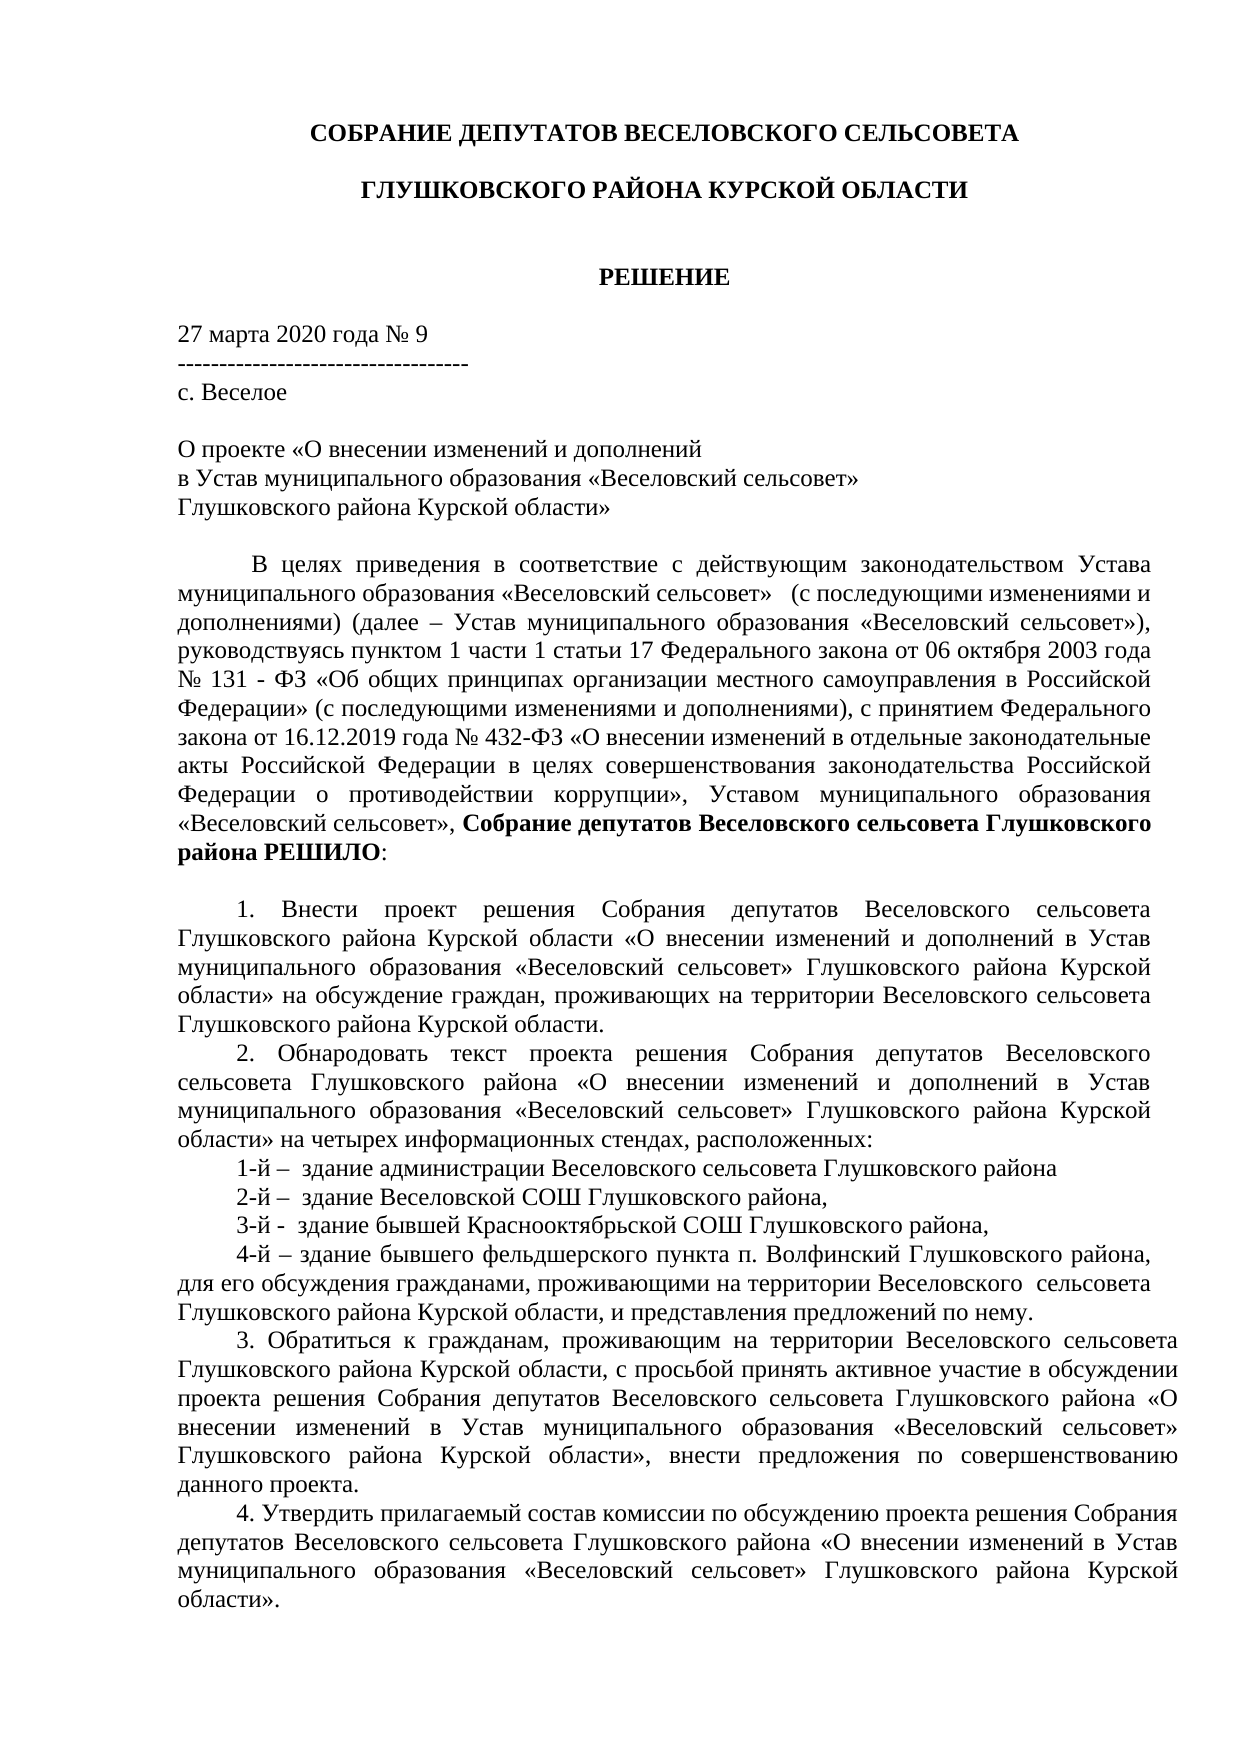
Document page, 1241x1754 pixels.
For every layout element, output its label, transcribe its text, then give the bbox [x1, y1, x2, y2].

text в Устав муниципального образования «Веселовский сельсовет» [177, 463, 1152, 492]
text ----------------------------------- [177, 348, 1152, 377]
text 4-й – здание бывшего фельдшерского пункта п. Волфинский Глушковского района, для его обсуждения гражданами, проживающими на территории Веселовского сельсовета Глушковского района Курской области, и представления предложений по нему. [177, 1239, 1152, 1326]
text 2-й – здание Веселовской СОШ Глушковского района, [177, 1182, 1152, 1211]
text 3. Обратиться к гражданам, проживающим на территории Веселовского сельсовета Глушковского района Курской области, с просьбой принять активное участие в обсуждении проекта решения Собрания депутатов Веселовского сельсовета Глушковского района «О внесении изменений в Устав муниципального образования «Веселовский сельсовет» Глушковского района Курской области», внести предложения по совершенствованию данного проекта. [177, 1326, 1179, 1498]
text 1-й – здание администрации Веселовского сельсовета Глушковского района [177, 1153, 1152, 1182]
text 4. Утвердить прилагаемый состав комиссии по обсуждению проекта решения Собрания депутатов Веселовского сельсовета Глушковского района «О внесении изменений в Устав муниципального образования «Веселовский сельсовет» Глушковского района Курской области». [177, 1498, 1179, 1613]
text Глушковского района Курской области» [177, 492, 1152, 521]
text 1. Внести проект решения Собрания депутатов Веселовского сельсовета Глушковского района Курской области «О внесении изменений и дополнений в Устав муниципального образования «Веселовский сельсовет» Глушковского района Курской области» на обсуждение граждан, проживающих на территории Веселовского сельсовета Глушковского района Курской области. [177, 894, 1152, 1038]
text О проекте «О внесении изменений и дополнений [177, 434, 1152, 463]
text В целях приведения в соответствие с действующим законодательством Устава муниципального образования «Веселовский сельсовет» (с последующими изменениями и дополнениями) (далее – Устав муниципального образования «Веселовский сельсовет»), руководствуясь пунктом 1 части 1 статьи 17 Федерального закона от 06 октября 2003 года № 131 - ФЗ «Об общих принципах организации местного самоуправления в Российской Федерации» (с последующими изменениями и дополнениями), с принятием Федерального закона от 16.12.2019 года № 432-ФЗ «О внесении изменений в отдельные законодательные акты Российской Федерации в целях совершенствования законодательства Российской Федерации о противодействии коррупции», Уставом муниципального образования «Веселовский сельсовет», Собрание депутатов Веселовского сельсовета Глушковского района РЕШИЛО: [177, 549, 1152, 866]
text 27 марта 2020 года № 9 [177, 319, 1152, 348]
text РЕШЕНИЕ [177, 262, 1152, 291]
text с. Веселое [177, 377, 1152, 406]
text 2. Обнародовать текст проекта решения Собрания депутатов Веселовского сельсовета Глушковского района «О внесении изменений и дополнений в Устав муниципального образования «Веселовский сельсовет» Глушковского района Курской области» на четырех информационных стендах, расположенных: [177, 1038, 1152, 1153]
text 3-й - здание бывшей Краснооктябрьской СОШ Глушковского района, [177, 1211, 1152, 1239]
text СОБРАНИЕ ДЕПУТАТОВ ВЕСЕЛОВСКОГО СЕЛЬСОВЕТА [177, 118, 1152, 147]
text ГЛУШКОВСКОГО РАЙОНА КУРСКОЙ ОБЛАСТИ [177, 176, 1152, 204]
